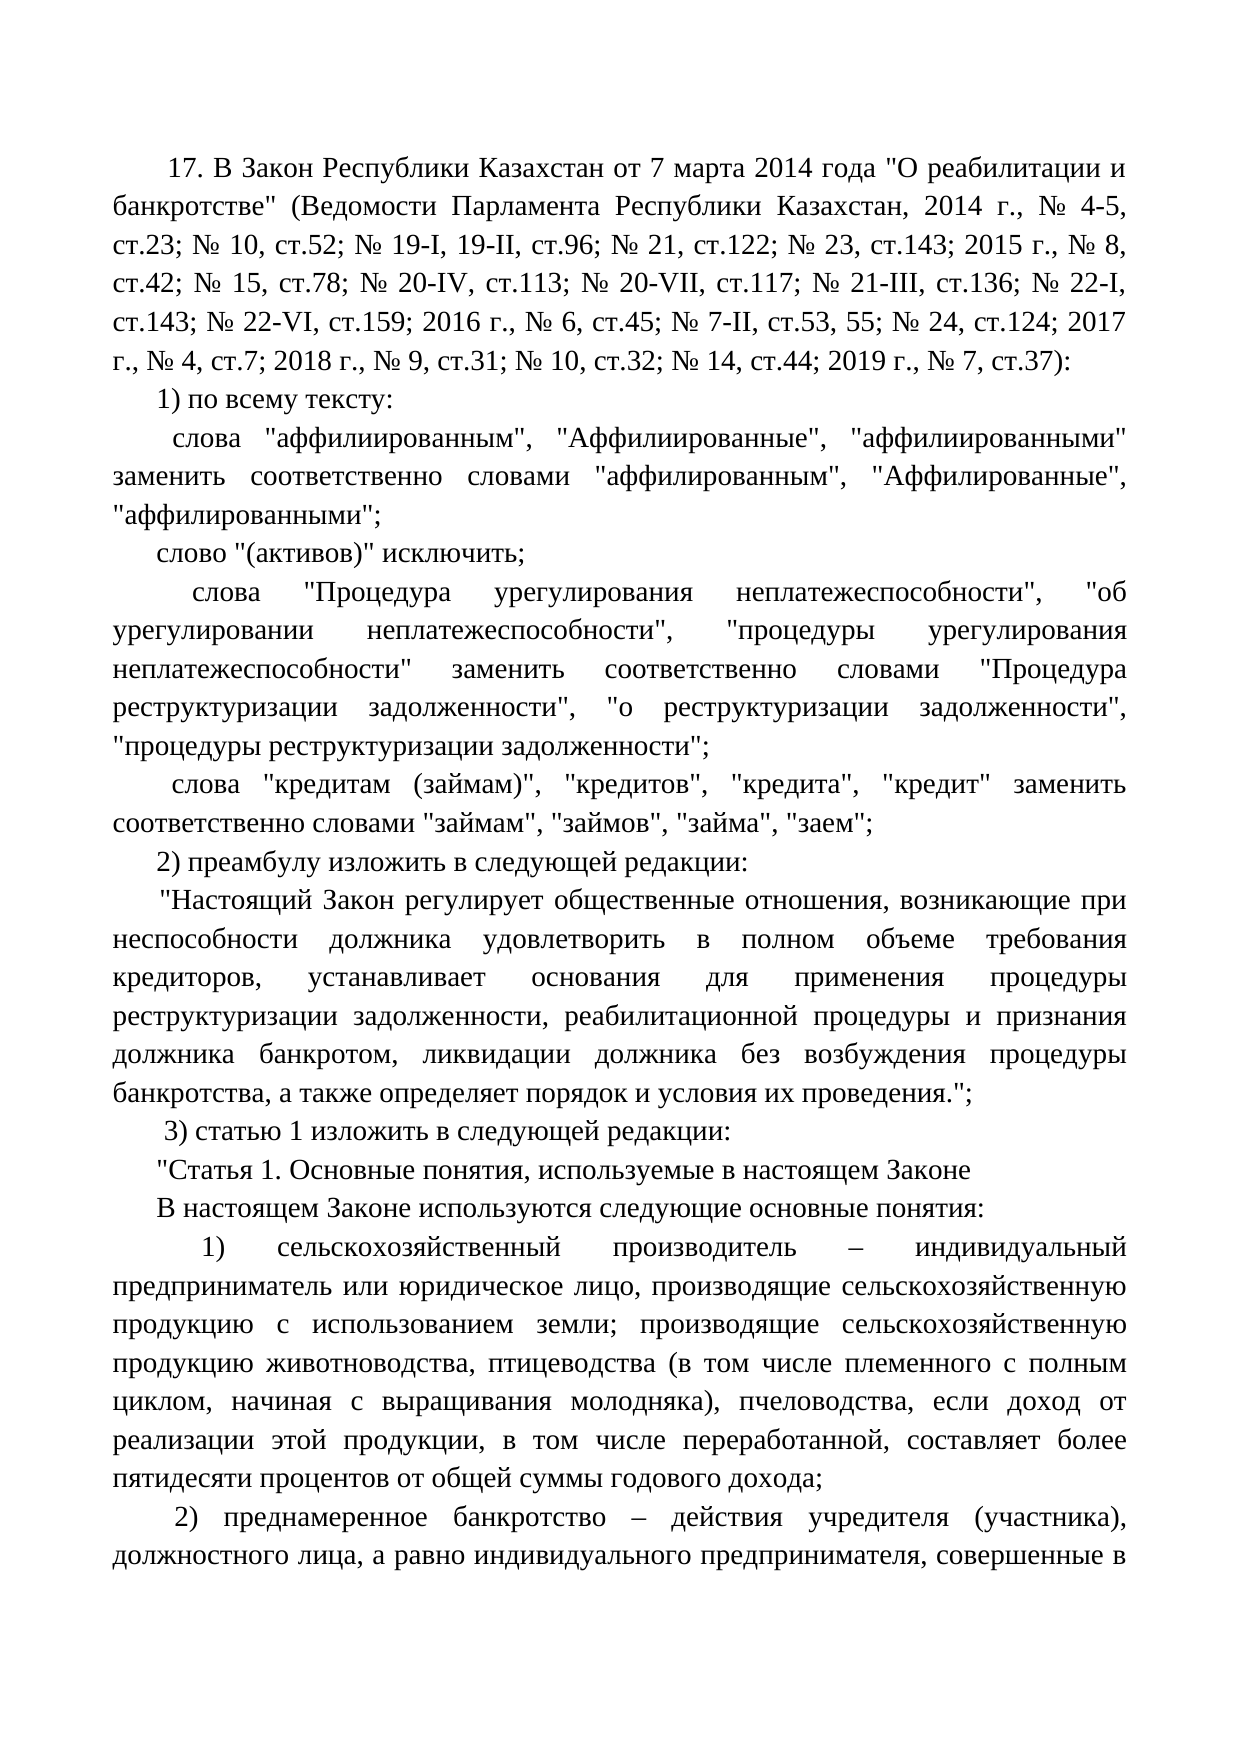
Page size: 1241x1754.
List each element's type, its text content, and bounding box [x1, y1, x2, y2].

text 2) преамбулу изложить в следующей редакции: [112, 844, 1128, 877]
text слова "кредитам (займам)", "кредитов", "кредита", "кредит" заменить соответственно словами "займам", "займов", "займа", "заем"; [112, 767, 1128, 839]
text 17. В Закон Республики Казахстан от 7 марта 2014 года "О реабилитации и банкротстве" (Ведомости Парламента Республики Казахстан, 2014 г., № 4-5, ст.23; № 10, ст.52; № 19-I, 19-II, ст.96; № 21, ст.122; № 23, ст.143; 2015 г., № 8, ст.42; № 15, ст.78; № 20-IV, ст.113; № 20-VII, ст.117; № 21-III, ст.136; № 22-I, ст.143; № 22-VI, ст.159; 2016 г., № 6, ст.45; № 7-II, ст.53, 55; № 24, ст.124; 2017 г., № 4, ст.7; 2018 г., № 9, ст.31; № 10, ст.32; № 14, ст.44; 2019 г., № 7, ст.37): [112, 150, 1128, 376]
text "Статья 1. Основные понятия, используемые в настоящем Законе [112, 1152, 1128, 1186]
text В настоящем Законе используются следующие основные понятия: [112, 1191, 1128, 1224]
text 1) по всему тексту: [112, 381, 1128, 415]
text слова "аффилиированным", "Аффилиированные", "аффилиированными" заменить соответственно словами "аффилированным", "Аффилированные", "аффилированными"; [112, 420, 1128, 530]
text слова "Процедура урегулирования неплатежеспособности", "об урегулировании неплатежеспособности", "процедуры урегулирования неплатежеспособности" заменить соответственно словами "Процедура реструктуризации задолженности", "о реструктуризации задолженности", "процедуры реструктуризации задолженности"; [112, 574, 1128, 762]
text 3) статью 1 изложить в следующей редакции: [112, 1113, 1128, 1147]
text 1) сельскохозяйственный производитель – индивидуальный предприниматель или юридическое лицо, производящие сельскохозяйственную продукцию с использованием земли; производящие сельскохозяйственную продукцию животноводства, птицеводства (в том числе племенного с полным циклом, начиная с выращивания молодняка), пчеловодства, если доход от реализации этой продукции, в том числе переработанной, составляет более пятидесяти процентов от общей суммы годового дохода; [112, 1229, 1128, 1494]
text "Настоящий Закон регулирует общественные отношения, возникающие при неспособности должника удовлетворить в полном объеме требования кредиторов, устанавливает основания для применения процедуры реструктуризации задолженности, реабилитационной процедуры и признания должника банкротом, ликвидации должника без возбуждения процедуры банкротства, а также определяет порядок и условия их проведения."; [112, 882, 1128, 1108]
text слово "(активов)" исключить; [112, 535, 1128, 569]
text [112, 1499, 1128, 1571]
